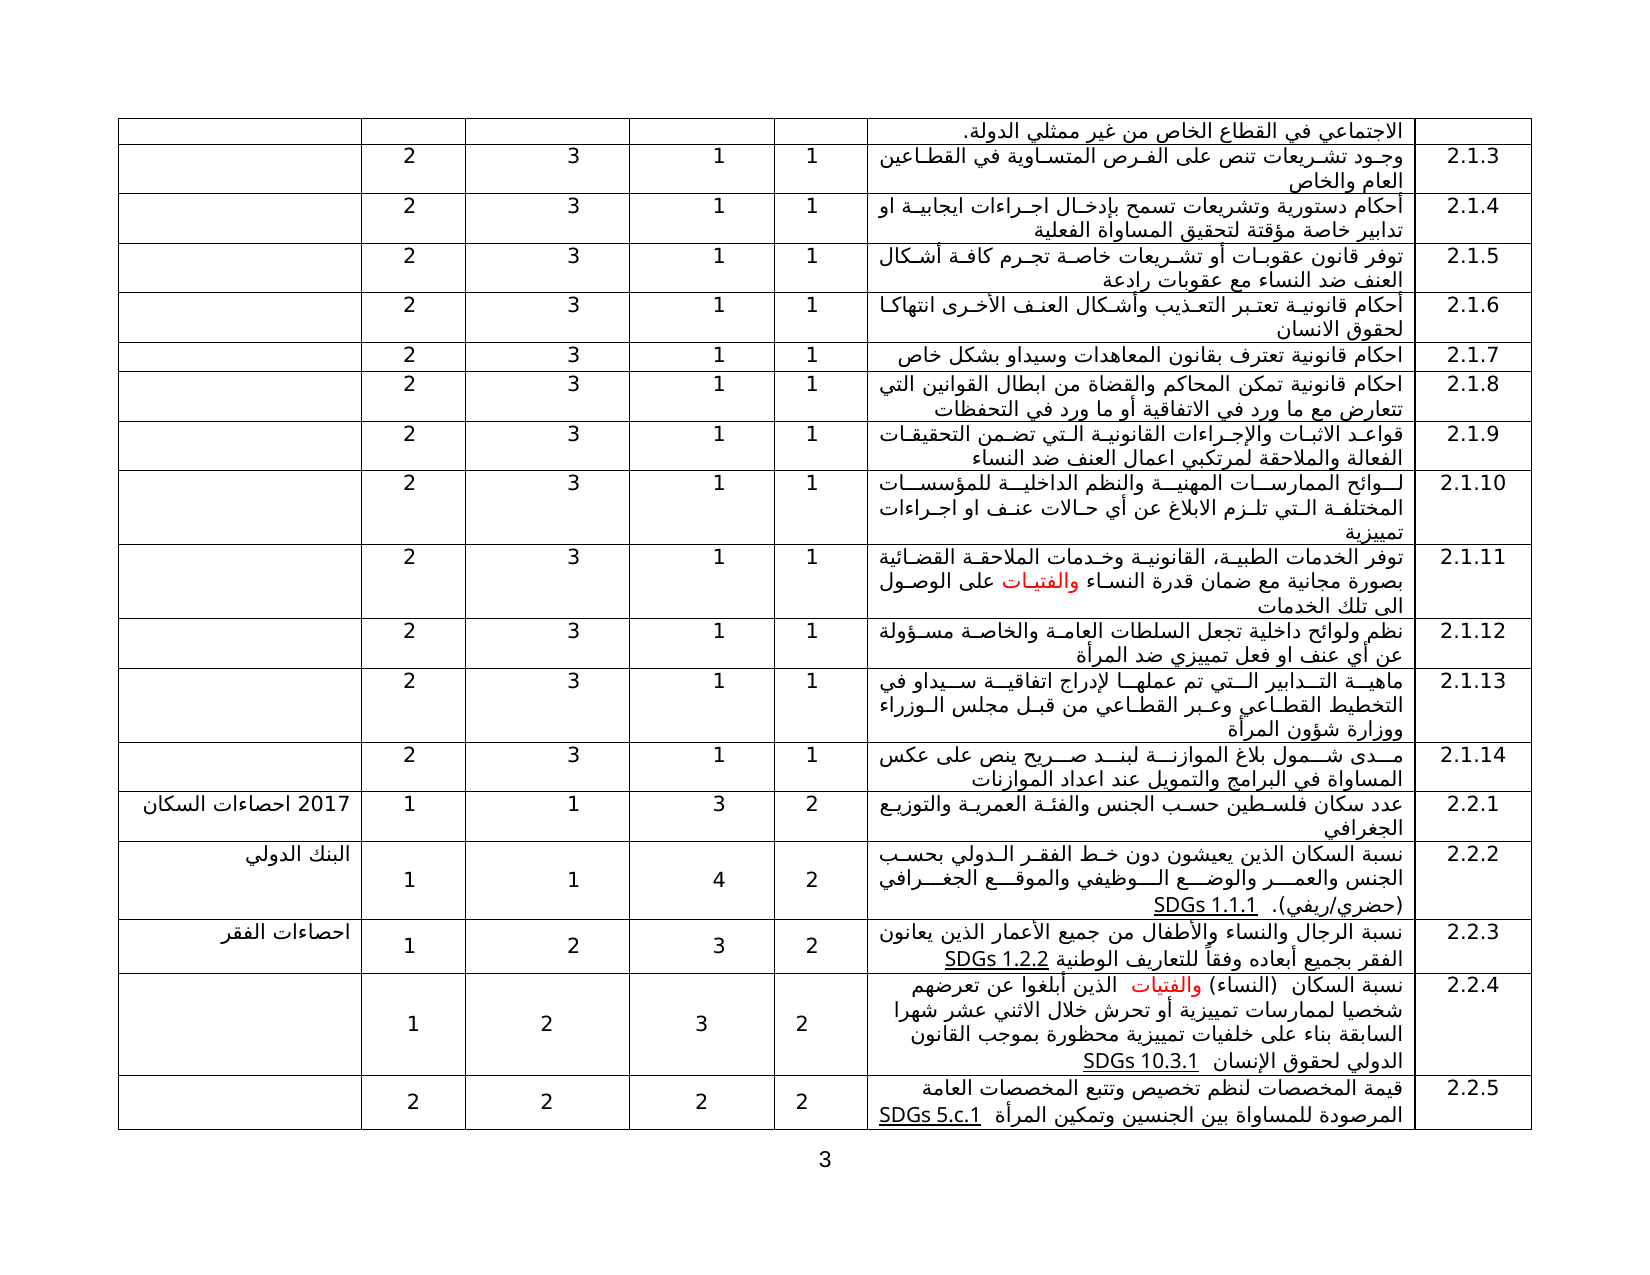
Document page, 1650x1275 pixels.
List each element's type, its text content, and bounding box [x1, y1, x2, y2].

table_cell 3 [630, 974, 774, 1075]
table_cell 2.1.14 [1416, 743, 1531, 791]
table_cell 2 [466, 974, 629, 1075]
table_cell نسبة السكان الذين يعيشون دون خط الفقر الدولي بحسب الجنس والعمر والوضع الوظيفي والموقع الجغرافي (حضري/ريفي). SDGs 1.1.1 [868, 842, 1414, 919]
table_cell احصاءات الفقر [119, 920, 361, 972]
table_cell 2.1.12 [1416, 619, 1531, 668]
table_cell 1 [775, 194, 867, 243]
table_cell البنك الدولي [119, 842, 361, 919]
table_cell أحكام قانونية تعتبر التعذيب وأشكال العنف الأخرى انتهاكا لحقوق الانسان [868, 293, 1414, 342]
table_cell نسبة السكان (النساء) والفتيات الذين أبلغوا عن تعرضهم شخصيا لممارسات تمييزية أو تحرش خلال الاثني عشر شهرا السابقة بناء على خلفيات تمييزية محظورة بموجب القانون الدولي لحقوق الإنسان SDGs 10.3.1 [868, 974, 1414, 1075]
table_cell [119, 145, 361, 193]
table_cell 1 [630, 119, 774, 143]
table_cell 2 [630, 1076, 774, 1128]
table_cell 3 [466, 743, 629, 791]
table_cell 1 [466, 842, 629, 919]
table_cell 3 [466, 372, 629, 421]
table_cell 2 [775, 920, 867, 972]
table_cell 3 [466, 244, 629, 292]
table_cell 1 [775, 119, 867, 143]
table_cell 2.1.7 [1416, 343, 1531, 371]
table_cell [868, 119, 1414, 143]
table_cell [119, 194, 361, 243]
table_cell 2 [362, 743, 465, 791]
table_cell 2.1.4 [1416, 194, 1531, 243]
table_cell قيمة المخصصات لنظم تخصيص وتتبع المخصصات العامة المرصودة للمساواة بين الجنسين وتمكين المرأة SDGs 5.c.1 [868, 1076, 1414, 1128]
table_cell 1 [630, 471, 774, 544]
table_cell 1 [775, 743, 867, 791]
table_cell 2.1.11 [1416, 545, 1531, 618]
table_cell 3 [466, 119, 629, 143]
table_cell 3 [466, 145, 629, 193]
table_cell احكام قانونية تمكن المحاكم والقضاة من ابطال القوانين التي تتعارض مع ما ورد في الاتفاقية أو ما ورد في التحفظات [868, 372, 1414, 421]
table_cell [119, 471, 361, 544]
table_cell [119, 119, 361, 143]
table_cell مدى شمول بلاغ الموازنة لبند صريح ينص على عكس المساواة في البرامج والتمويل عند اعداد الموازنات [868, 743, 1414, 791]
table_cell 2 [362, 422, 465, 470]
table_cell 2 [362, 119, 465, 143]
table_cell 2.1.8 [1416, 372, 1531, 421]
table_cell 1 [775, 293, 867, 342]
table_cell 2.1.10 [1416, 471, 1531, 544]
table_cell 1 [630, 343, 774, 371]
table_cell 1 [775, 422, 867, 470]
table_cell 2017 احصاءات السكان [119, 792, 361, 841]
table_cell توفر الخدمات الطبية، القانونية وخدمات الملاحقة القضائية بصورة مجانية مع ضمان قدرة النساء والفتيات على الوصول الى تلك الخدمات [868, 545, 1414, 618]
table_cell 1 [362, 974, 465, 1075]
table_cell 3 [466, 422, 629, 470]
table_cell 2.1.9 [1416, 422, 1531, 470]
table_cell نظم ولوائح داخلية تجعل السلطات العامة والخاصة مسؤولة عن أي عنف او فعل تمييزي ضد المرأة [868, 619, 1414, 668]
table_cell 2 [362, 619, 465, 668]
table_cell 2 [775, 1076, 867, 1128]
table_cell 1 [775, 244, 867, 292]
table_cell 2 [362, 293, 465, 342]
table_cell 2 [466, 920, 629, 972]
table_cell 1 [630, 545, 774, 618]
table_cell [119, 669, 361, 742]
table_cell 3 [466, 471, 629, 544]
table_cell 2 [362, 471, 465, 544]
table_cell توفر قانون عقوبات أو تشريعات خاصة تجرم كافة أشكال العنف ضد النساء مع عقوبات رادعة [868, 244, 1414, 292]
table_cell أحكام دستورية وتشريعات تسمح بإدخال اجراءات ايجابية او تدابير خاصة مؤقتة لتحقيق المساواة الفعلية [868, 194, 1414, 243]
table_cell 1 [630, 619, 774, 668]
table_cell 2 [362, 669, 465, 742]
table_cell 2.2.5 [1416, 1076, 1531, 1128]
table_cell 3 [466, 619, 629, 668]
table_cell 1 [630, 422, 774, 470]
table_cell 1 [362, 792, 465, 841]
table_cell 2.2.4 [1416, 974, 1531, 1075]
table_cell 2 [362, 343, 465, 371]
table_cell ماهية التدابير التي تم عملها لإدراج اتفاقية سيداو في التخطيط القطاعي وعبر القطاعي من قبل مجلس الوزراء ووزارة شؤون المرأة [868, 669, 1414, 742]
table_cell 2 [466, 1076, 629, 1128]
table_cell 1 [775, 545, 867, 618]
table_cell قواعد الاثبات والإجراءات القانونية التي تضمن التحقيقات الفعالة والملاحقة لمرتكبي اعمال العنف ضد النساء [868, 422, 1414, 470]
table_cell 1 [630, 244, 774, 292]
table_cell 4 [630, 842, 774, 919]
table_cell 1 [466, 792, 629, 841]
table_cell 1 [362, 920, 465, 972]
table_cell لوائح الممارسات المهنية والنظم الداخلية للمؤسسات المختلفة التي تلزم الابلاغ عن أي حالات عنف او اجراءات تمييزية [868, 471, 1414, 544]
table_cell [119, 372, 361, 421]
table_cell 2 [362, 194, 465, 243]
table_cell 2 [362, 545, 465, 618]
table_cell 2.2.2 [1416, 842, 1531, 919]
table_cell 2 [362, 145, 465, 193]
table_cell 3 [630, 792, 774, 841]
table_cell 2.1.5 [1416, 244, 1531, 292]
table_cell 3 [630, 920, 774, 972]
table_cell 2 [775, 792, 867, 841]
table_cell 1 [775, 145, 867, 193]
table_cell [119, 244, 361, 292]
table_cell 3 [466, 293, 629, 342]
table_cell 3 [466, 343, 629, 371]
table_cell 3 [466, 669, 629, 742]
table_cell [119, 1076, 361, 1128]
table_cell [119, 422, 361, 470]
table_cell 1 [775, 669, 867, 742]
table_cell 2.1.3 [1416, 145, 1531, 193]
table_cell عدد سكان فلسطين حسب الجنس والفئة العمرية والتوزيع الجغرافي [868, 792, 1414, 841]
table_cell 2 [362, 372, 465, 421]
table_cell نسبة الرجال والنساء والأطفال من جميع الأعمار الذين يعانون الفقر بجميع أبعاده وفقاً للتعاريف الوطنية SDGs 1.2.2 [868, 920, 1414, 972]
table_cell 1 [630, 372, 774, 421]
table_cell 1 [775, 619, 867, 668]
table_cell 2 [362, 1076, 465, 1128]
table_cell 1 [630, 293, 774, 342]
table_cell 2 [775, 974, 867, 1075]
table_cell 2.1.6 [1416, 293, 1531, 342]
table_cell [119, 619, 361, 668]
table_cell 2 [775, 842, 867, 919]
table_cell 1 [775, 343, 867, 371]
table_cell [119, 743, 361, 791]
table_cell [119, 545, 361, 618]
table_cell احكام قانونية تعترف بقانون المعاهدات وسيداو بشكل خاص [868, 343, 1414, 371]
table_cell وجود تشريعات تنص على الفرص المتساوية في القطاعين العام والخاص [868, 145, 1414, 193]
table_cell 3 [466, 194, 629, 243]
table_cell [119, 974, 361, 1075]
table_cell 1 [362, 842, 465, 919]
table_cell [119, 343, 361, 371]
table_cell 2 [362, 244, 465, 292]
table_cell 1 [630, 145, 774, 193]
table_cell 2.1.2 [1416, 119, 1531, 143]
table_cell 2.2.3 [1416, 920, 1531, 972]
table_cell 2.2.1 [1416, 792, 1531, 841]
table_cell 2.1.13 [1416, 669, 1531, 742]
table_cell 1 [775, 471, 867, 544]
table_cell 1 [775, 372, 867, 421]
table_cell [119, 293, 361, 342]
table_cell 1 [630, 743, 774, 791]
table_cell 3 [466, 545, 629, 618]
table_cell 1 [630, 669, 774, 742]
table_cell 1 [630, 194, 774, 243]
